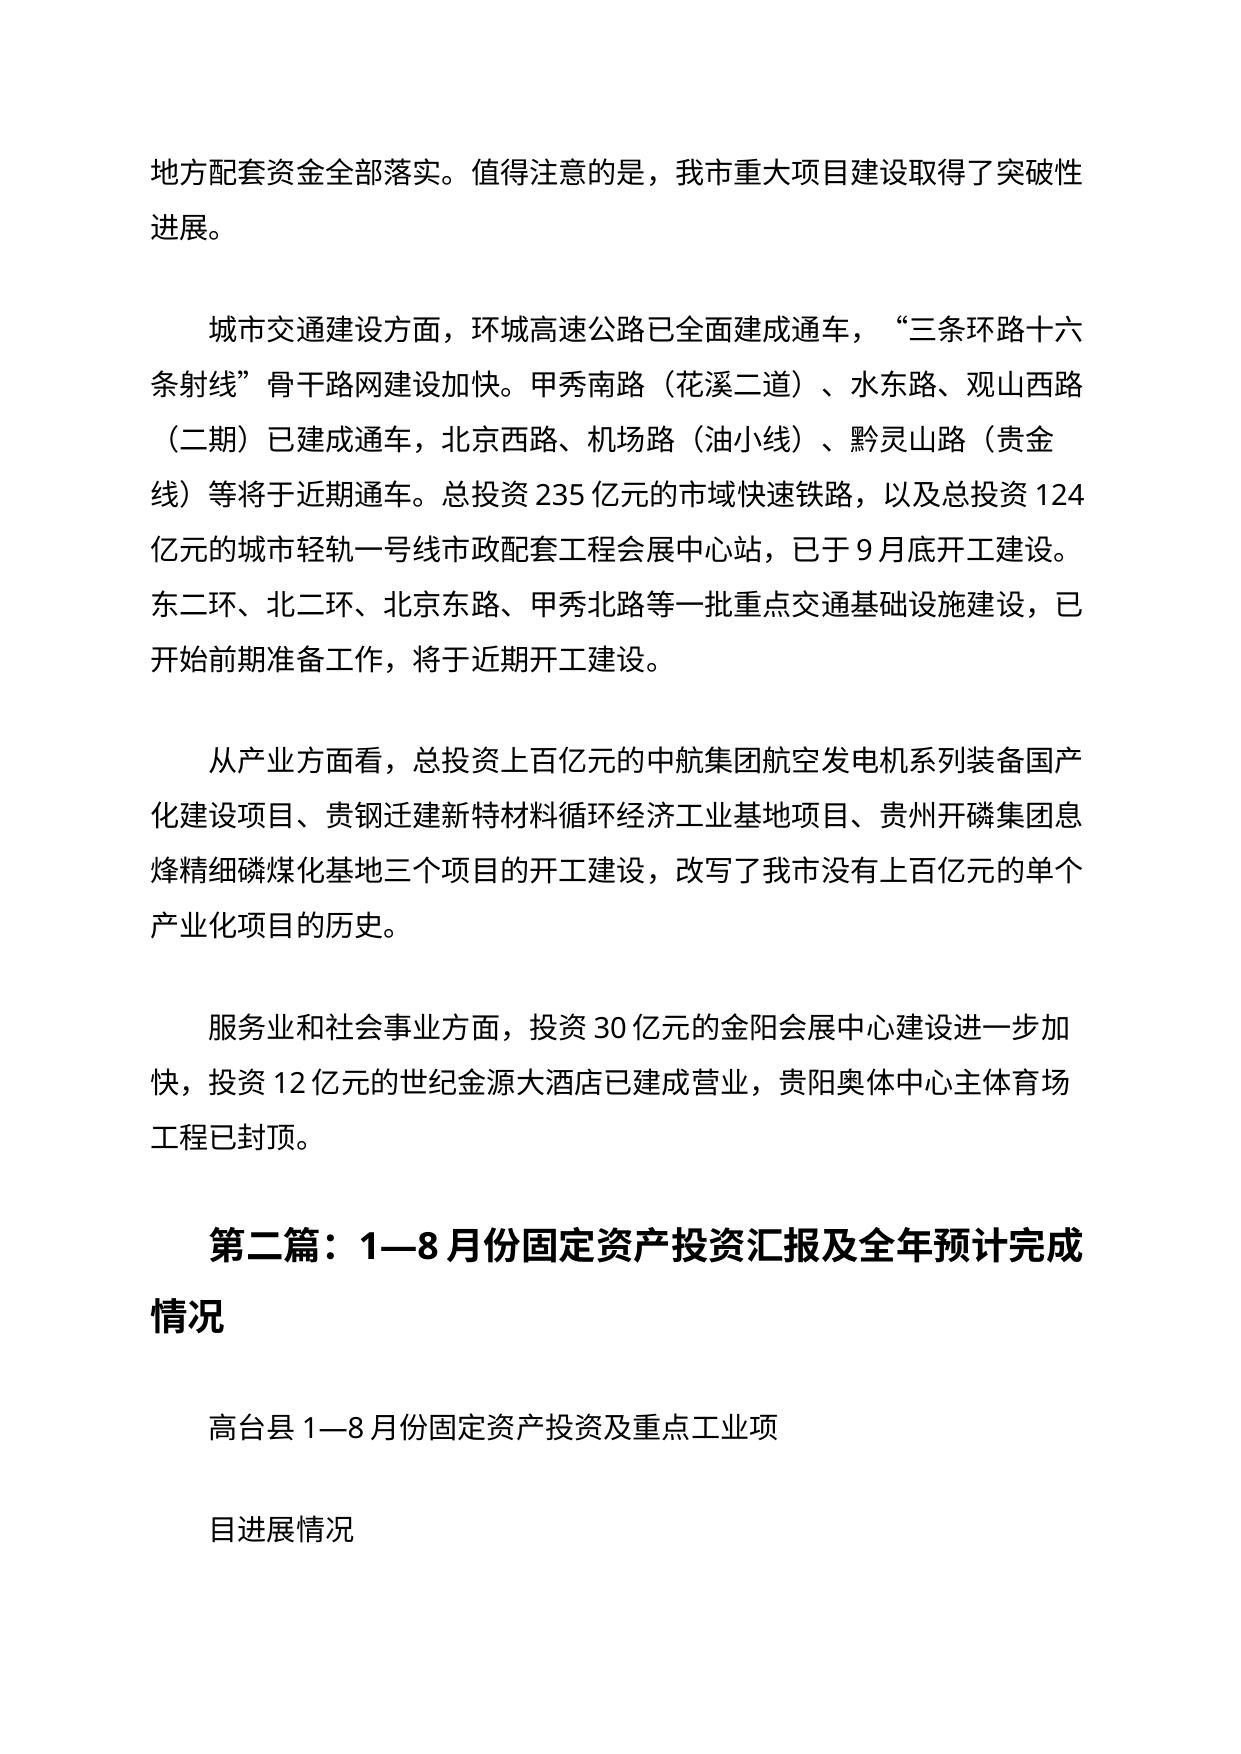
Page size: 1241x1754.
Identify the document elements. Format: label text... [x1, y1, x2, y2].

text 服务业和社会事业方面，投资30亿元的金阳会展中心建设进一步加快，投资12亿元的世纪金源大酒店已建成营业，贵阳奥体中心主体育场工程已封顶。 [150, 1004, 1090, 1157]
text 第二篇：1—8月份固定资产投资汇报及全年预计完成情况 [150, 1216, 1090, 1341]
text 目进展情况 [150, 1506, 1090, 1549]
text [150, 150, 1090, 247]
text 城市交通建设方面，环城高速公路已全面建成通车，“三条环路十六条射线”骨干路网建设加快。甲秀南路（花溪二道）、水东路、观山西路（二期）已建成通车，北京西路、机场路（油小线）、黔灵山路（贵金线）等将于近期通车。总投资235亿元的市域快速铁路，以及总投资124亿元的城市轻轨一号线市政配套工程会展中心站，已于9月底开工建设。东二环、北二环、北京东路、甲秀北路等一批重点交通基础设施建设，已开始前期准备工作，将于近期开工建设。 [150, 307, 1090, 678]
text 高台县1—8月份固定资产投资及重点工业项 [150, 1404, 1090, 1447]
text 从产业方面看，总投资上百亿元的中航集团航空发电机系列装备国产化建设项目、贵钢迁建新特材料循环经济工业基地项目、贵州开磷集团息烽精细磷煤化基地三个项目的开工建设，改写了我市没有上百亿元的单个产业化项目的历史。 [150, 738, 1090, 945]
